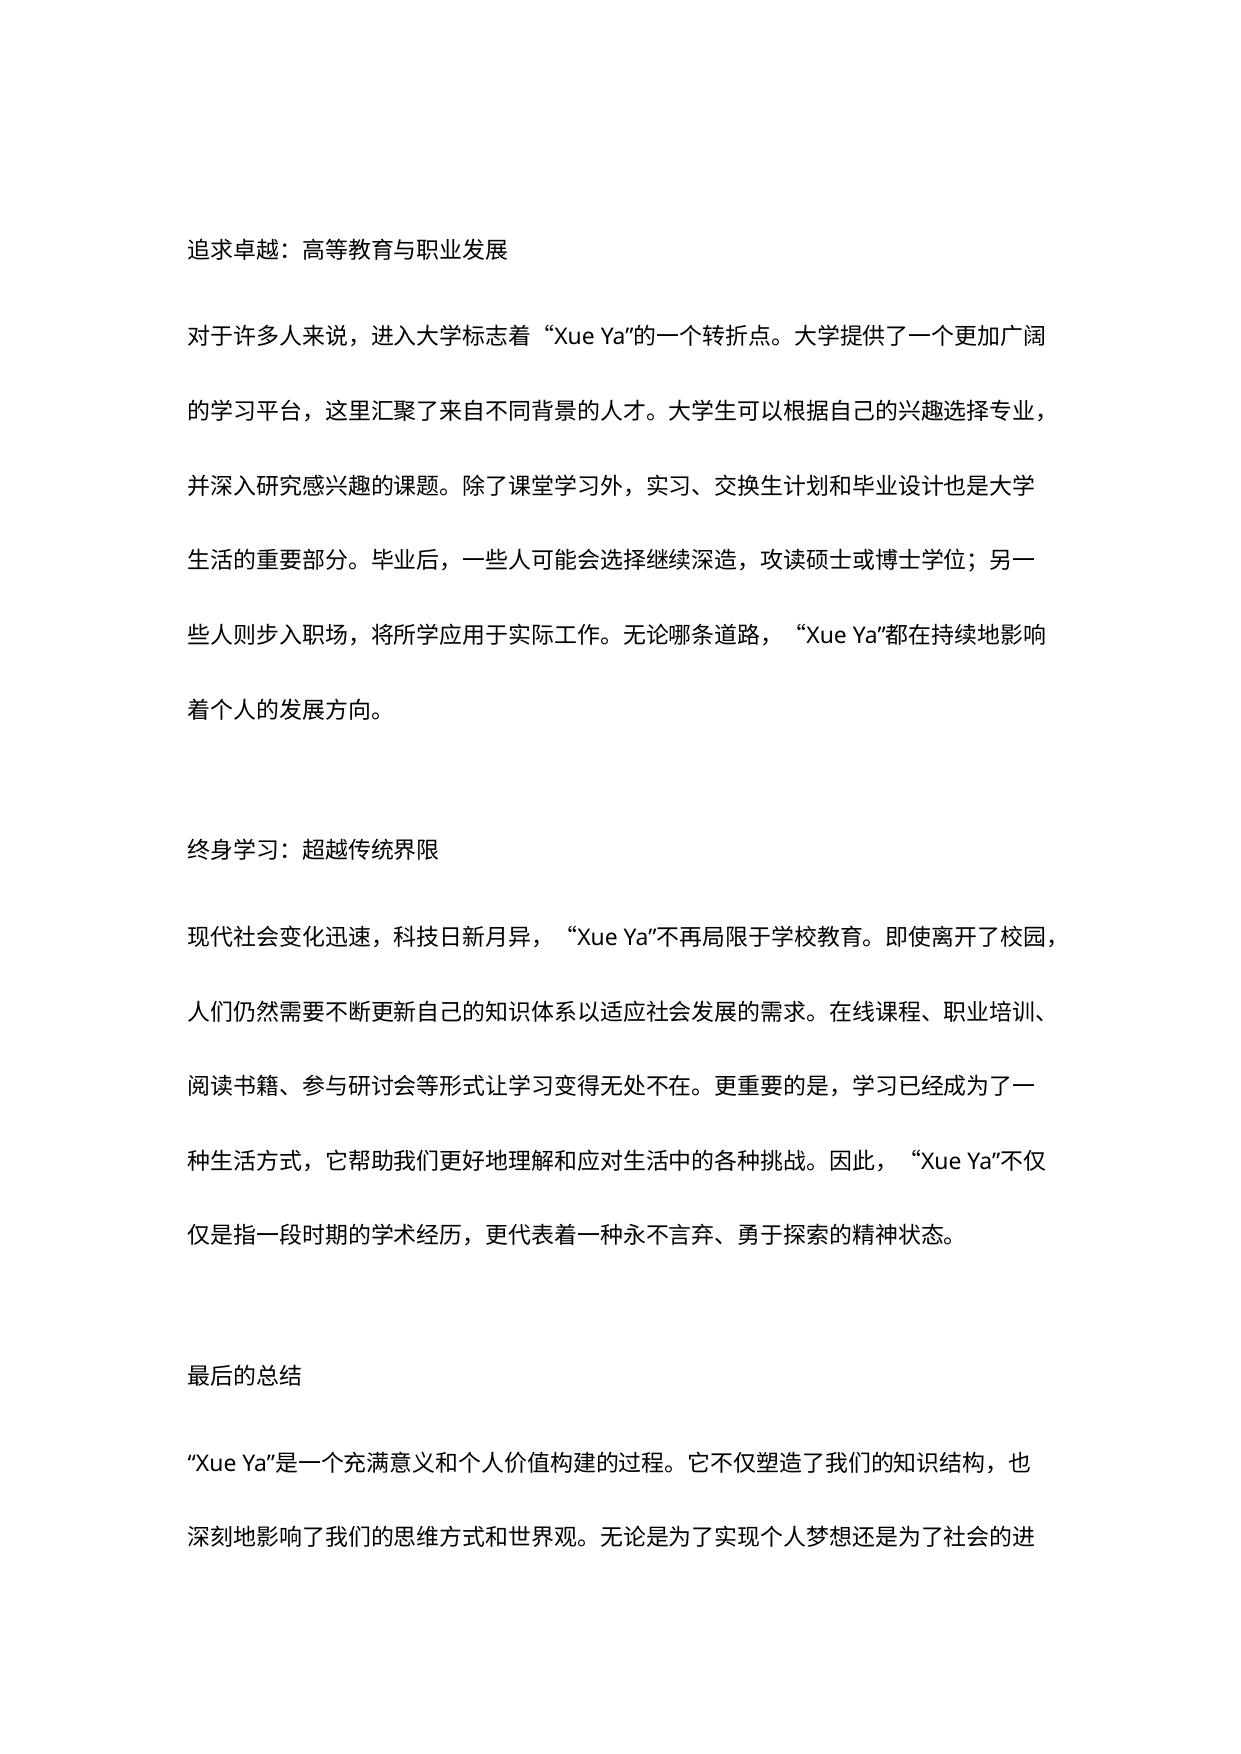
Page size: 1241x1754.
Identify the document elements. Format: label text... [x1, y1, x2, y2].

text 最后的总结 [187, 1342, 1053, 1407]
text 追求卓越：高等教育与职业发展 [187, 216, 1053, 281]
text 终身学习：超越传统界限 [187, 816, 1053, 881]
text 现代社会变化迅速，科技日新月异，“Xue Ya”不再局限于学校教育。即使离开了校园，人们仍然需要不断更新自己的知识体系以适应社会发展的需求。在线课程、职业培训、阅读书籍、参与研讨会等形式让学习变得无处不在。更重要的是，学习已经成为了一种生活方式，它帮助我们更好地理解和应对生活中的各种挑战。因此，“Xue Ya”不仅仅是指一段时期的学术经历，更代表着一种永不言弃、勇于探索的精神状态。 [187, 903, 1053, 1267]
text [187, 1428, 1053, 1568]
text 对于许多人来说，进入大学标志着“Xue Ya”的一个转折点。大学提供了一个更加广阔的学习平台，这里汇聚了来自不同背景的人才。大学生可以根据自己的兴趣选择专业，并深入研究感兴趣的课题。除了课堂学习外，实习、交换生计划和毕业设计也是大学生活的重要部分。毕业后，一些人可能会选择继续深造，攻读硕士或博士学位；另一些人则步入职场，将所学应用于实际工作。无论哪条道路，“Xue Ya”都在持续地影响着个人的发展方向。 [187, 302, 1053, 741]
